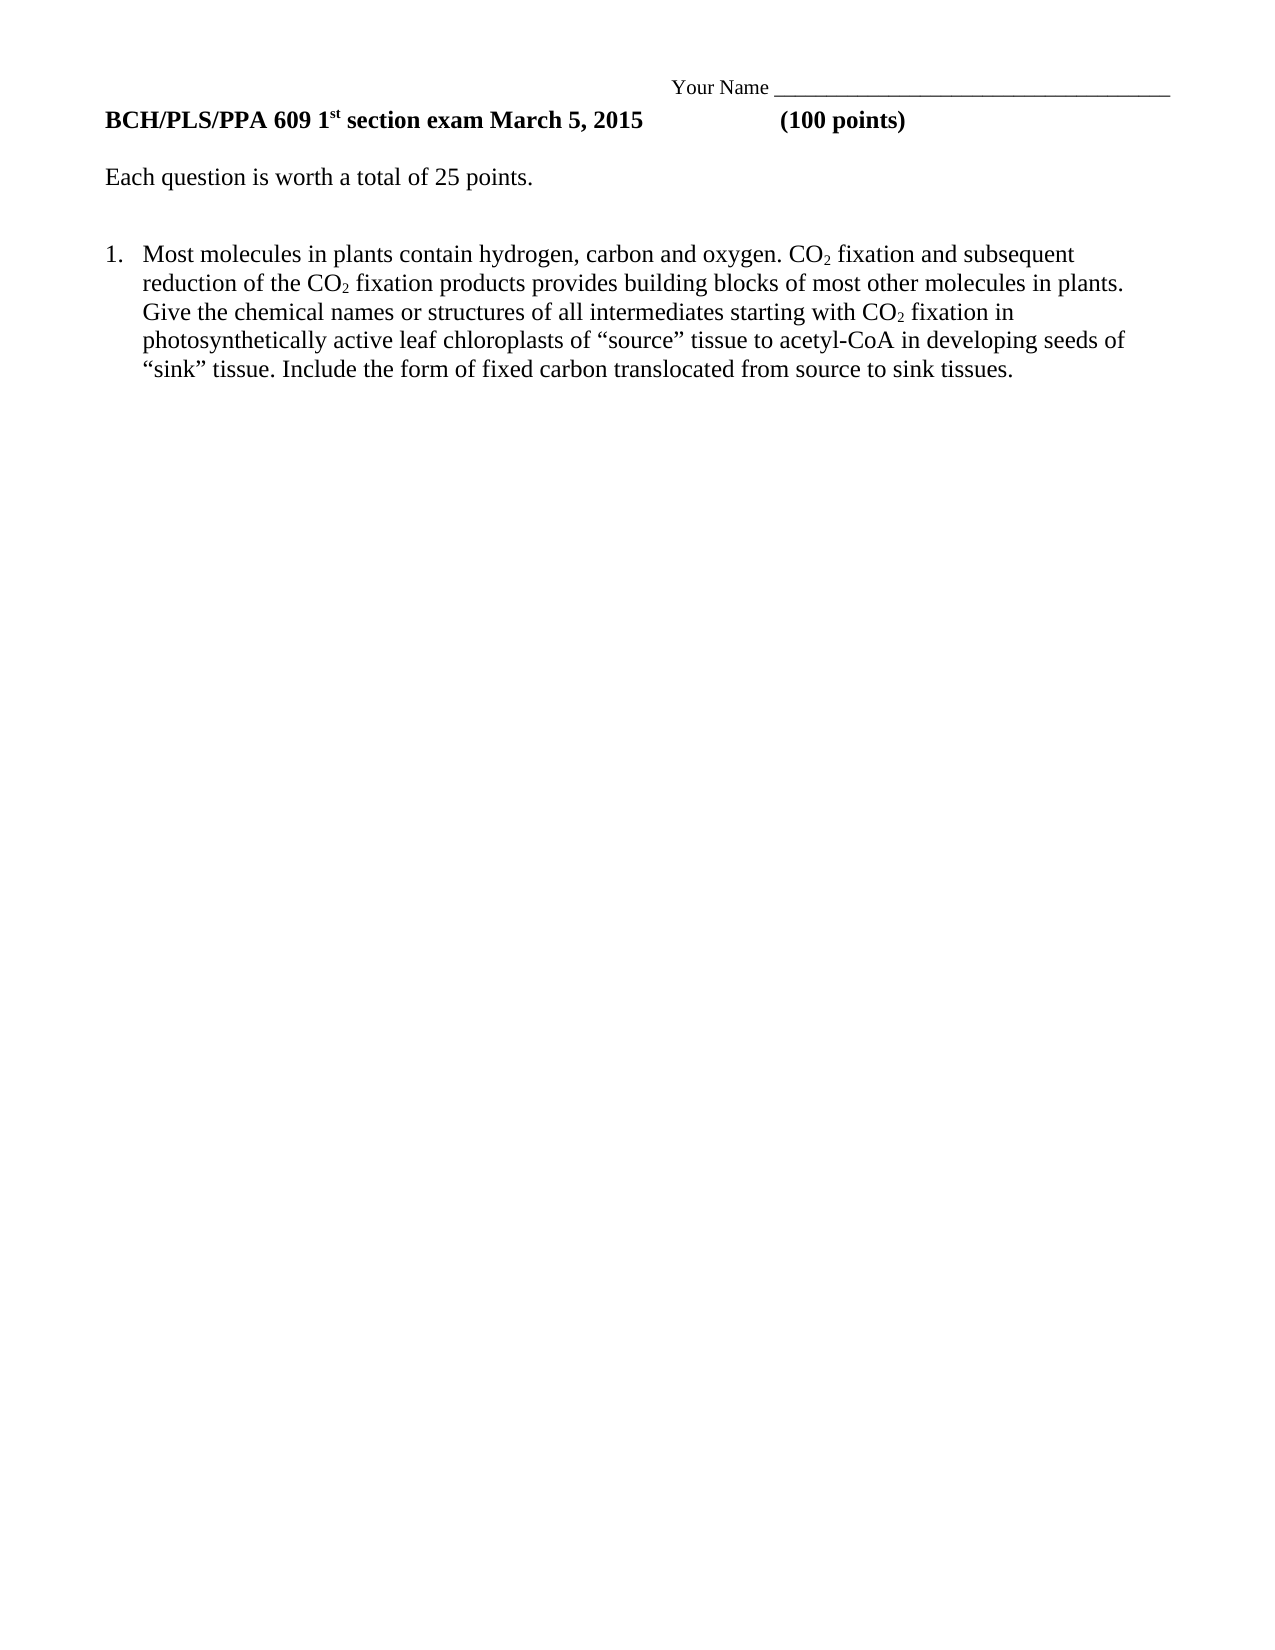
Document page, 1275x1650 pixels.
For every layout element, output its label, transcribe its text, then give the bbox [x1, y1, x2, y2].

text BCH/PLS/PPA 609 1st section exam March 5, 2015 (100 points) [105, 105, 1170, 134]
list Most molecules in plants contain hydrogen, carbon and oxygen. CO2 fixation and subsequent reduction of the CO2 fixation products provides building blocks of most other molecules in plants. Give the chemical names or structures of all intermediates starting with CO2 fixation in photosynthetically active leaf chloroplasts of “source” tissue to acetyl-CoA in developing seeds of “sink” tissue. Include the form of fixed carbon translocated from source to sink tissues. [105, 239, 1170, 383]
text Each question is worth a total of 25 points. [105, 162, 1170, 191]
